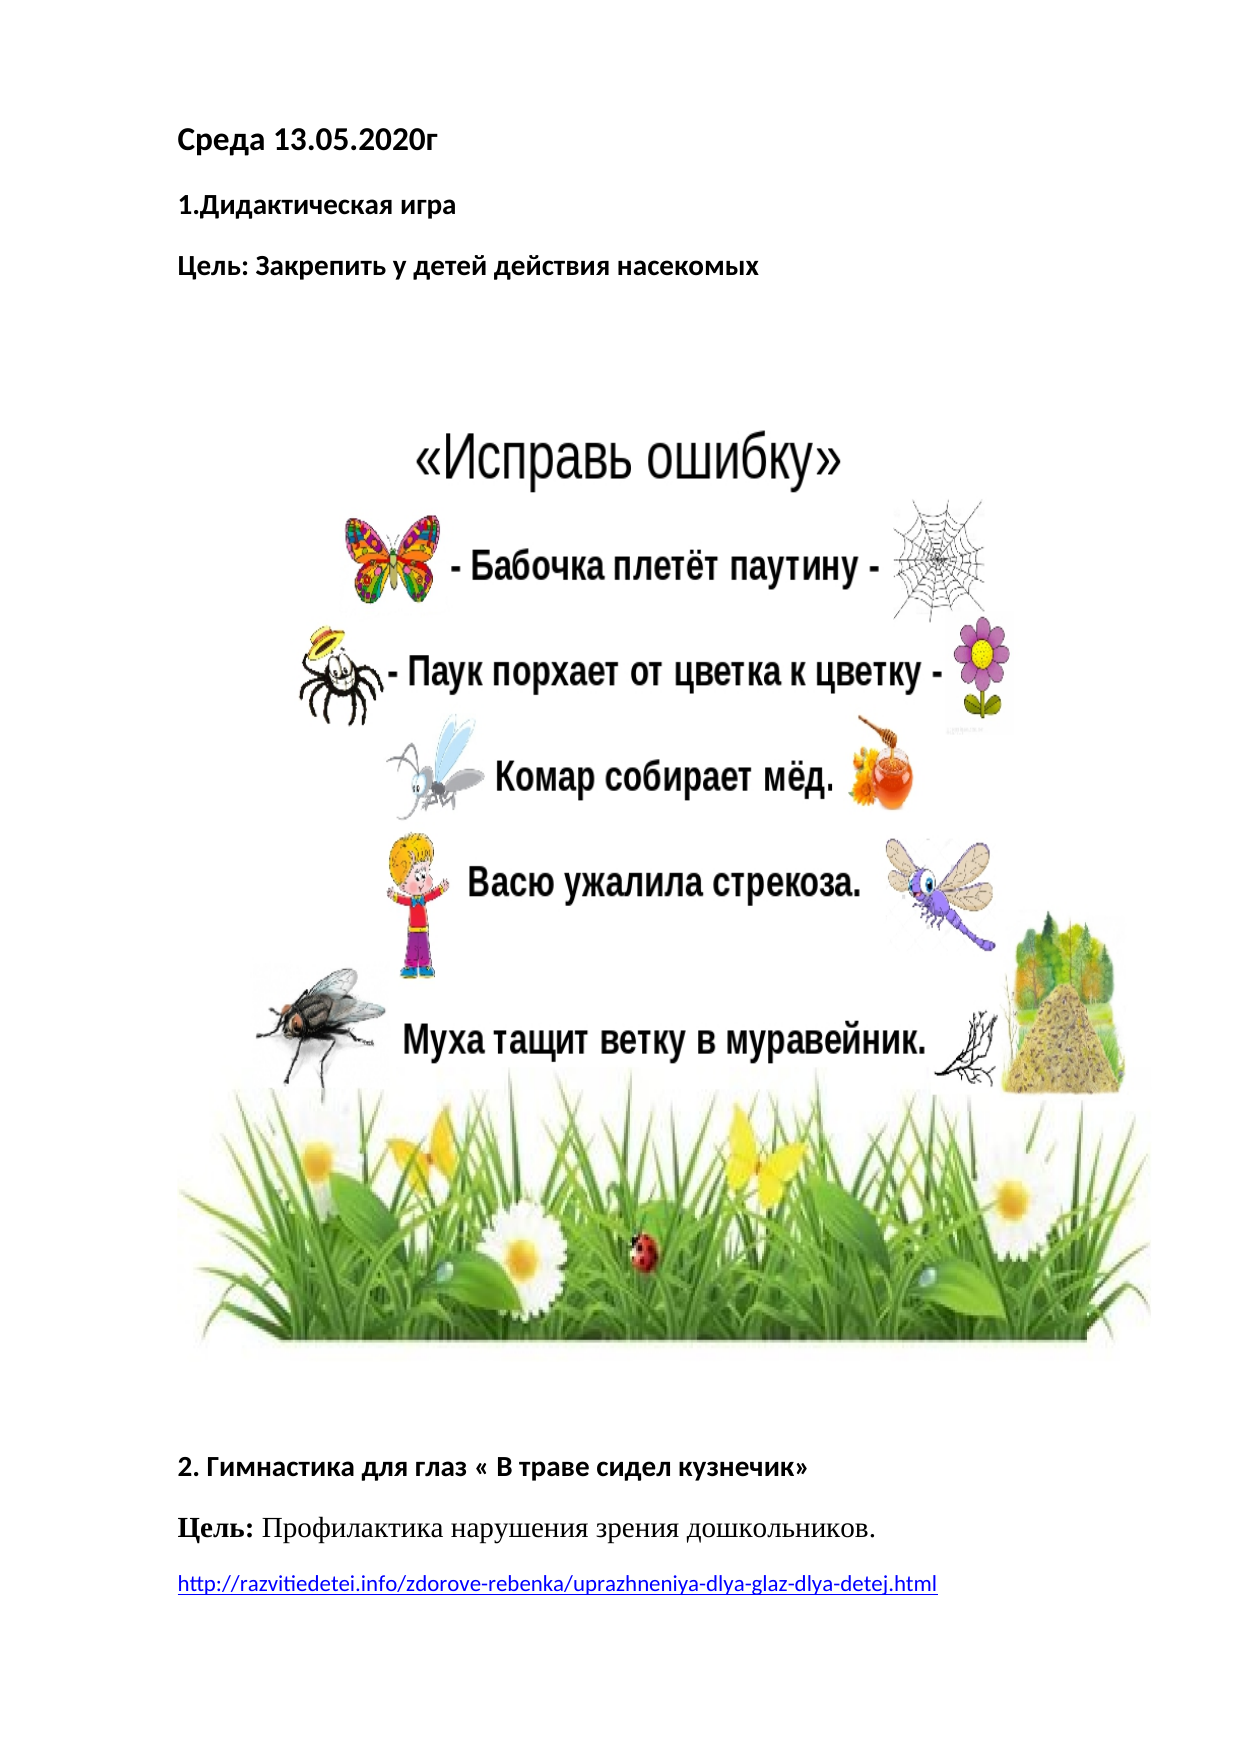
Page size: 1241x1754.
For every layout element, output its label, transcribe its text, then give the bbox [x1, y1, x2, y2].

text Цель: Профилактика нарушения зрения дошкольников. [177, 1510, 1152, 1544]
text 1.Дидактическая игра [177, 186, 1152, 221]
text Среда 13.05.2020г [177, 118, 1152, 159]
text 2. Гимнастика для глаз « В траве сидел кузнечик» [177, 1448, 1152, 1484]
text Цель: Закрепить у детей действия насекомых [177, 247, 1152, 283]
text http://razvitiedetei.info/zdorove-rebenka/uprazhneniya-dlya-glaz-dlya-detej.html [177, 1569, 1152, 1598]
picture [177, 376, 1152, 1362]
